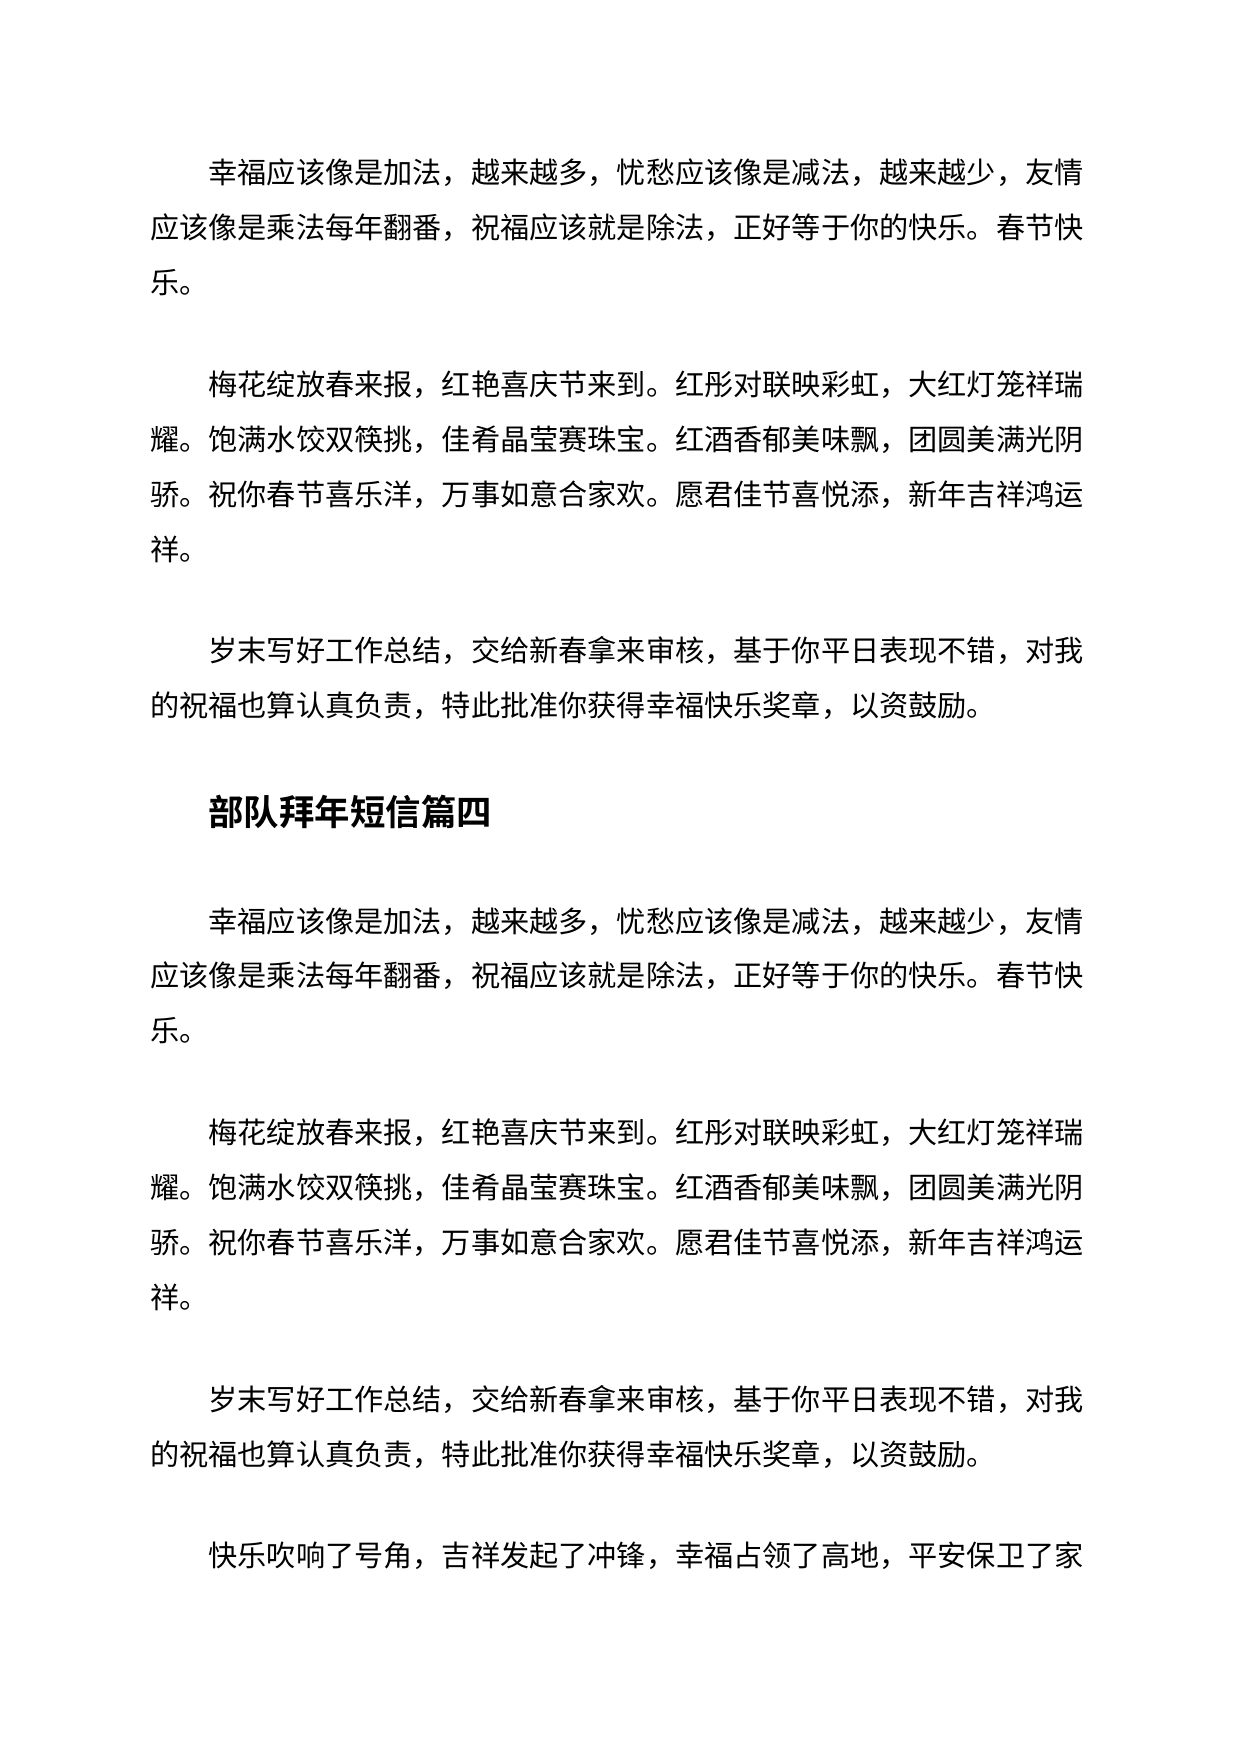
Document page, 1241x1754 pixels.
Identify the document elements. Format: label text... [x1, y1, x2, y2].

text 幸福应该像是加法，越来越多，忧愁应该像是减法，越来越少，友情应该像是乘法每年翻番，祝福应该就是除法，正好等于你的快乐。春节快乐。 [150, 898, 1090, 1050]
text 梅花绽放春来报，红艳喜庆节来到。红彤对联映彩虹，大红灯笼祥瑞耀。饱满水饺双筷挑，佳肴晶莹赛珠宝。红酒香郁美味飘，团圆美满光阴骄。祝你春节喜乐洋，万事如意合家欢。愿君佳节喜悦添，新年吉祥鸿运祥。 [150, 1110, 1090, 1317]
text 岁末写好工作总结，交给新春拿来审核，基于你平日表现不错，对我的祝福也算认真负责，特此批准你获得幸福快乐奖章，以资鼓励。 [150, 1376, 1090, 1473]
text 岁末写好工作总结，交给新春拿来审核，基于你平日表现不错，对我的祝福也算认真负责，特此批准你获得幸福快乐奖章，以资鼓励。 [150, 628, 1090, 725]
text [150, 1533, 1090, 1575]
text 梅花绽放春来报，红艳喜庆节来到。红彤对联映彩虹，大红灯笼祥瑞耀。饱满水饺双筷挑，佳肴晶莹赛珠宝。红酒香郁美味飘，团圆美满光阴骄。祝你春节喜乐洋，万事如意合家欢。愿君佳节喜悦添，新年吉祥鸿运祥。 [150, 362, 1090, 568]
text 幸福应该像是加法，越来越多，忧愁应该像是减法，越来越少，友情应该像是乘法每年翻番，祝福应该就是除法，正好等于你的快乐。春节快乐。 [150, 150, 1090, 302]
text 部队拜年短信篇四 [150, 785, 1090, 836]
